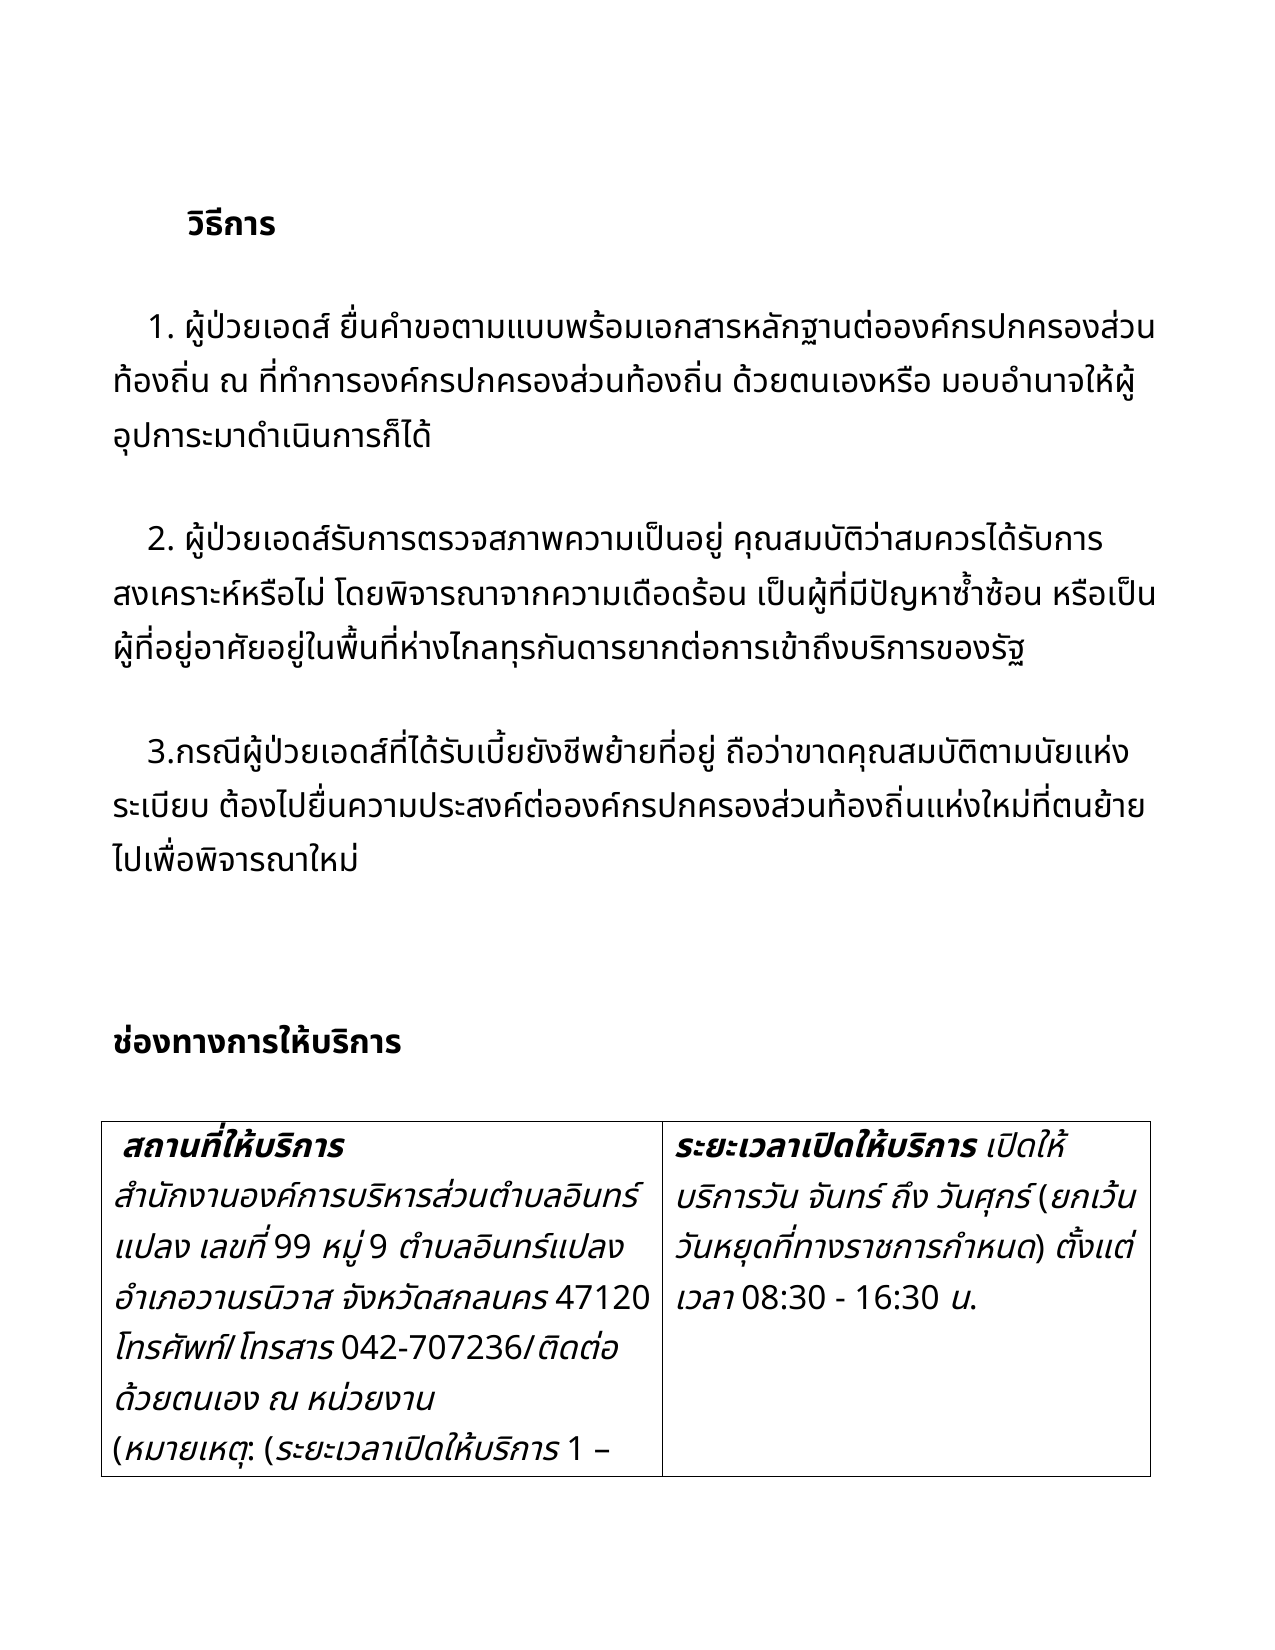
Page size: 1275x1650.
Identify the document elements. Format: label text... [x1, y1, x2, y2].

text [112, 150, 1162, 887]
text ช่องทางการให้บริการ [112, 1018, 1162, 1068]
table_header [102, 1122, 662, 1476]
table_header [663, 1122, 1150, 1476]
